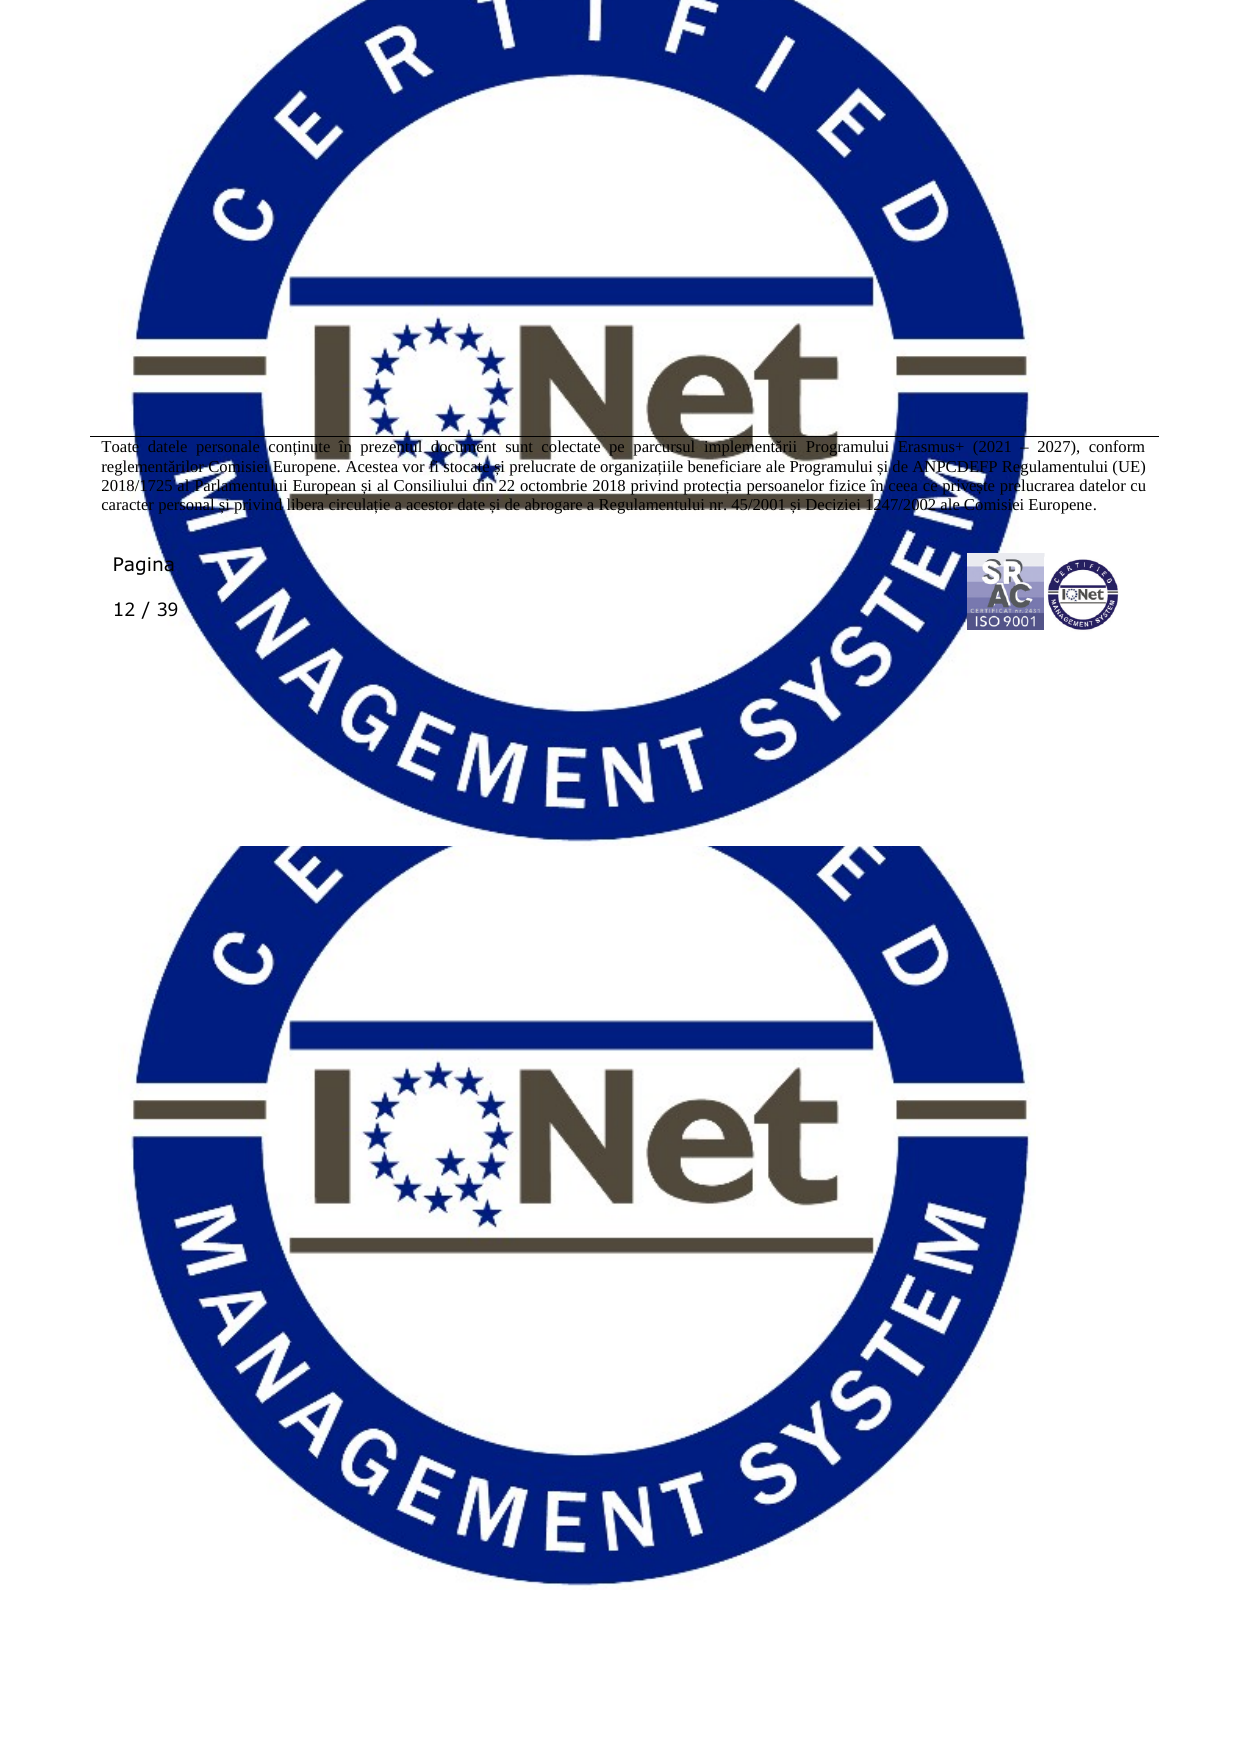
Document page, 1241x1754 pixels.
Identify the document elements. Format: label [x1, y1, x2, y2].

picture [118, 0, 1036, 436]
picture [118, 437, 1036, 1590]
picture [1031, 500, 1036, 509]
